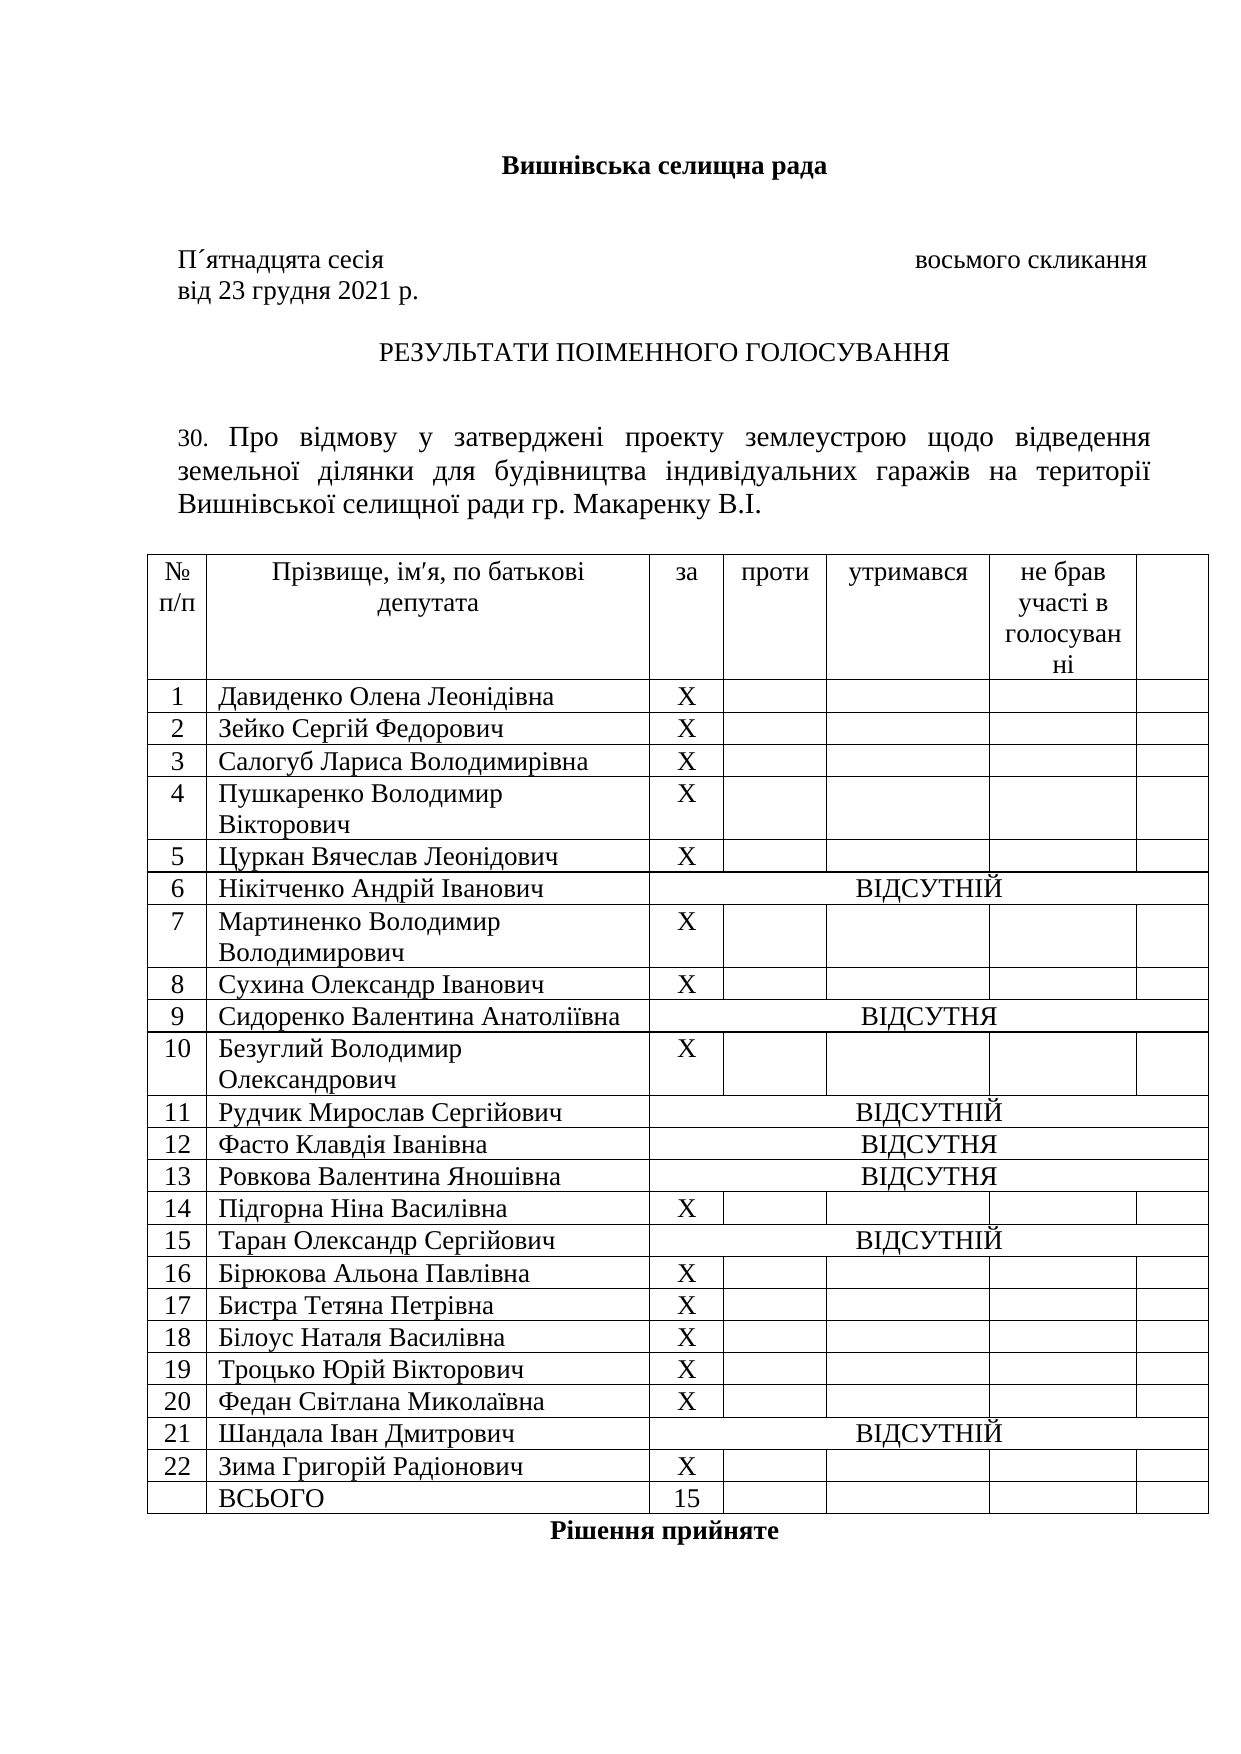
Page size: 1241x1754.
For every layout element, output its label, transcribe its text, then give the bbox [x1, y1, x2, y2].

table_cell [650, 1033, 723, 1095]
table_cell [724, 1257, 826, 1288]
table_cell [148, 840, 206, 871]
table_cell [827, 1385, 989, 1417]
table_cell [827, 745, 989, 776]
text Вишнівська селищна рада [177, 149, 1152, 180]
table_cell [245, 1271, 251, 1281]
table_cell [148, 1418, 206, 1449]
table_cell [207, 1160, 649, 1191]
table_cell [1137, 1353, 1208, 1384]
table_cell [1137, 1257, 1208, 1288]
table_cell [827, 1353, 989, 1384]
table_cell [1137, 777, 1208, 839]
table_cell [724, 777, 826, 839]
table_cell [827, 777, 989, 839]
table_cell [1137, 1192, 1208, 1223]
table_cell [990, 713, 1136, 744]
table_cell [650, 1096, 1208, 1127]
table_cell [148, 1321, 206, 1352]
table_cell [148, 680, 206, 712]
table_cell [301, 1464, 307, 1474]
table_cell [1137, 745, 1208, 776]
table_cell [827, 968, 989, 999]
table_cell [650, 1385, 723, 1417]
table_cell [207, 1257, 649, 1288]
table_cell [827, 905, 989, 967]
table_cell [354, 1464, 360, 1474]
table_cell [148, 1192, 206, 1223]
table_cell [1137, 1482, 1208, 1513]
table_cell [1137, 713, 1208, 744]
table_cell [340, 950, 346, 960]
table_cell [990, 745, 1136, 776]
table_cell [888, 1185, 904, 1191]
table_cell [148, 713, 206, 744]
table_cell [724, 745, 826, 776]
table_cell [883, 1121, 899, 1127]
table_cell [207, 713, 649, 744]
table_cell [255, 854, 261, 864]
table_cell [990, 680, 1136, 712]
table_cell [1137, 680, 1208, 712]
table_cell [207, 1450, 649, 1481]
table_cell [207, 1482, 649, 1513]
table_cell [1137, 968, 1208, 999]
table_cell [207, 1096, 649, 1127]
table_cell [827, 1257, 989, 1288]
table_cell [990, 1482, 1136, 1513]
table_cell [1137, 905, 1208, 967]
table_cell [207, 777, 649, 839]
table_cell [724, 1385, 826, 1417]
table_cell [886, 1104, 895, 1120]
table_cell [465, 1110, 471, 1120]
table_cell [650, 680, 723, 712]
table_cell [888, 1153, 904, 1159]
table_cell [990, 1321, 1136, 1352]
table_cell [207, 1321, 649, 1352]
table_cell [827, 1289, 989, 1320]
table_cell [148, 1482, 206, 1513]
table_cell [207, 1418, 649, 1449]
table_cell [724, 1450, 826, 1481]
text П´ятнадцята сесія восьмого скликання [177, 243, 1152, 274]
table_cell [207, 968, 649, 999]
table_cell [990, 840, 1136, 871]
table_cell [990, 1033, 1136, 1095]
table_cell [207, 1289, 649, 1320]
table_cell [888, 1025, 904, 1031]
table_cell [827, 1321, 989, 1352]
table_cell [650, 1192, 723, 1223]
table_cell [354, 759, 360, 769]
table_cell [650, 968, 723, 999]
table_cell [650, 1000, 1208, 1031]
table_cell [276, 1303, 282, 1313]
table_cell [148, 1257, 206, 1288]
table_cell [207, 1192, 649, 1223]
text від 23 грудня 2021 р. [177, 274, 1152, 305]
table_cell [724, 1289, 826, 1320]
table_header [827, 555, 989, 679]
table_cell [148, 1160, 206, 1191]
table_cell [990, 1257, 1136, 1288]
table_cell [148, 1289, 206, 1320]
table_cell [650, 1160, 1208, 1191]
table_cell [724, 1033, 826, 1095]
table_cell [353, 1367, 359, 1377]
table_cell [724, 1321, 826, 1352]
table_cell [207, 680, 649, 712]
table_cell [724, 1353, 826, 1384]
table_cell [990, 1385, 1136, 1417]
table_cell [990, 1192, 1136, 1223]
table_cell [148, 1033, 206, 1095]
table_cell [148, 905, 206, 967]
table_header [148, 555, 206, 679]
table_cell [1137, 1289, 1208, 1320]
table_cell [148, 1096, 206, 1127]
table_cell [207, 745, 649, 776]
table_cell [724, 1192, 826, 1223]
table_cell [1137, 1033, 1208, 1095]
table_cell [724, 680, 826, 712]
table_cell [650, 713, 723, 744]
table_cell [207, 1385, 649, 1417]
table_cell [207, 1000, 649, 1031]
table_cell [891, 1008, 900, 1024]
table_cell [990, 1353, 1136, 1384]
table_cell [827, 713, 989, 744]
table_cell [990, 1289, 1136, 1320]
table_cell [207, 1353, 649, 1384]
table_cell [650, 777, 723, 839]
text Рішення прийняте [177, 1514, 1152, 1545]
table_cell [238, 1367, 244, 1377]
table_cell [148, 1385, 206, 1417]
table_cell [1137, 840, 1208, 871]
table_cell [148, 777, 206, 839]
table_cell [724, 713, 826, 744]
text 30. Про відмову у затверджені проекту землеустрою щодо відведення земельної ділянки для будівництва індивідуальних гаражів на території Вишнівської селищної ради гр. Макаренку В.І. [177, 419, 1152, 520]
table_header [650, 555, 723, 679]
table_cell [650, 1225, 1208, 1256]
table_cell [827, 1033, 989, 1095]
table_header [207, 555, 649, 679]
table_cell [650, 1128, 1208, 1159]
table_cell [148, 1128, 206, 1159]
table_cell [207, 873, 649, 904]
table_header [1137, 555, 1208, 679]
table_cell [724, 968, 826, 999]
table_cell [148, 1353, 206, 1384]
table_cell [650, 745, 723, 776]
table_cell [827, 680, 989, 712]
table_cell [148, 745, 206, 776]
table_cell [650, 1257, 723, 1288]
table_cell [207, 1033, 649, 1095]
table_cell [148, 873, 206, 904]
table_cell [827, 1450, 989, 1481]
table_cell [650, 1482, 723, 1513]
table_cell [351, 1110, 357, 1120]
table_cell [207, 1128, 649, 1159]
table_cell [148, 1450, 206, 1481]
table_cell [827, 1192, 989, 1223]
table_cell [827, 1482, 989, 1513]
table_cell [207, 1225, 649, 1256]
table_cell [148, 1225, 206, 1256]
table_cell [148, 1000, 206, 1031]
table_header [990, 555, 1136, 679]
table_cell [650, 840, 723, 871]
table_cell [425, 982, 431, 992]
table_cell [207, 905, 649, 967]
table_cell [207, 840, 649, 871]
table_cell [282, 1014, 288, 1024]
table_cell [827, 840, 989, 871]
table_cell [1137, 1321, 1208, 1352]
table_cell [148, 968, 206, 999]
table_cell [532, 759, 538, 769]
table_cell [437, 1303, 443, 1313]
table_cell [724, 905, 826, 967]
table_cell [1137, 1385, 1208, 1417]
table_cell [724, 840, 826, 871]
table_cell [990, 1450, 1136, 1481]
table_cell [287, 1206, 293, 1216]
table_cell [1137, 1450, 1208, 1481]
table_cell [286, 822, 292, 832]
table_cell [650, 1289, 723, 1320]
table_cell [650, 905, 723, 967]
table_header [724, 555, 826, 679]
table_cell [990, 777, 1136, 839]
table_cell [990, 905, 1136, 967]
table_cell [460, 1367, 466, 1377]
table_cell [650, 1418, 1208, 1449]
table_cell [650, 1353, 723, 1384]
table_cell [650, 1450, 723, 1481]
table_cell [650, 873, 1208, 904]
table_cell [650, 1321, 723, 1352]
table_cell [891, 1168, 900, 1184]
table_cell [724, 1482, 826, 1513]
text РЕЗУЛЬТАТИ ПОІМЕННОГО ГОЛОСУВАННЯ [177, 336, 1152, 367]
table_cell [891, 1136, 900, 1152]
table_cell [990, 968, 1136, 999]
